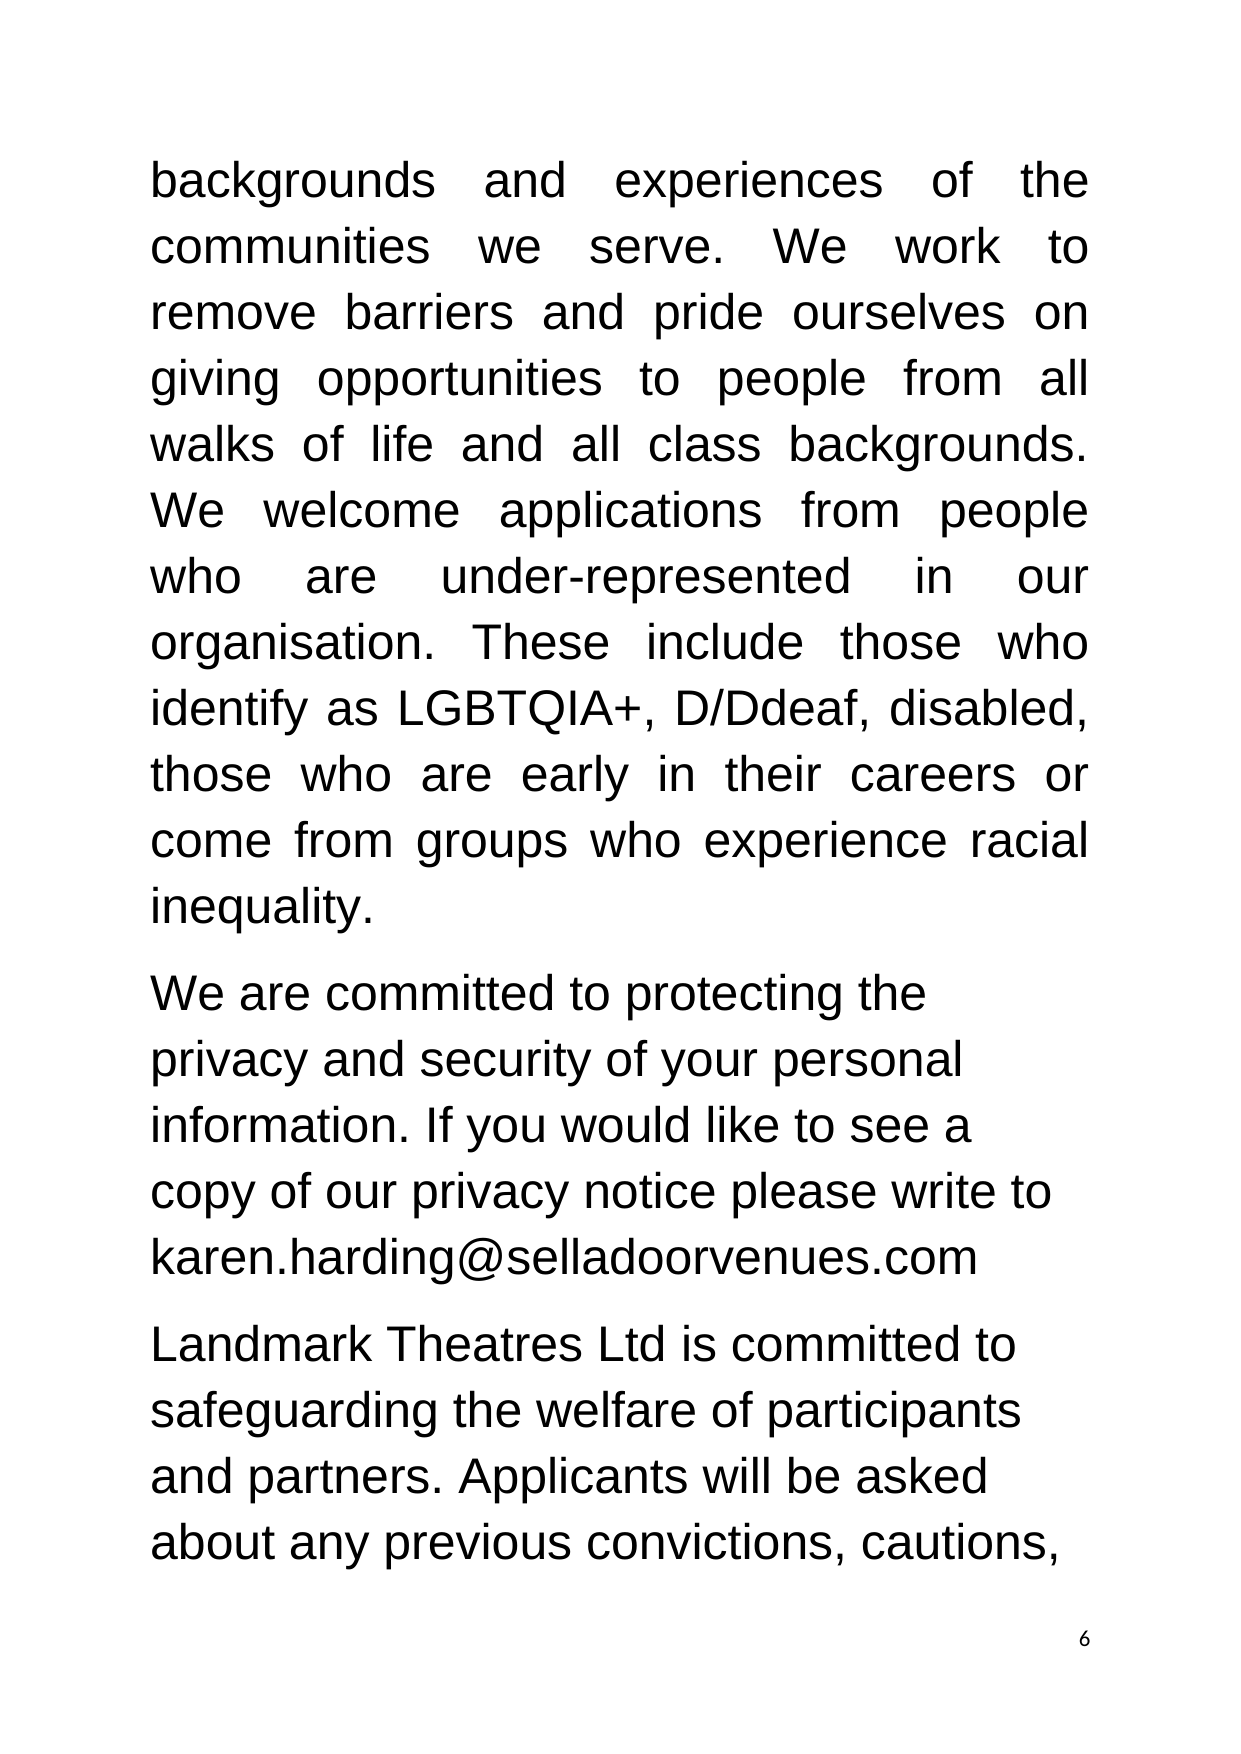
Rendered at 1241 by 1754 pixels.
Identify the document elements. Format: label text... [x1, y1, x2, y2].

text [150, 150, 1090, 934]
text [150, 1314, 1090, 1570]
text We are committed to protecting the privacy and security of your personal information. If you would like to see a copy of our privacy notice please write to karen.harding@selladoorvenues.com [150, 963, 1090, 1285]
